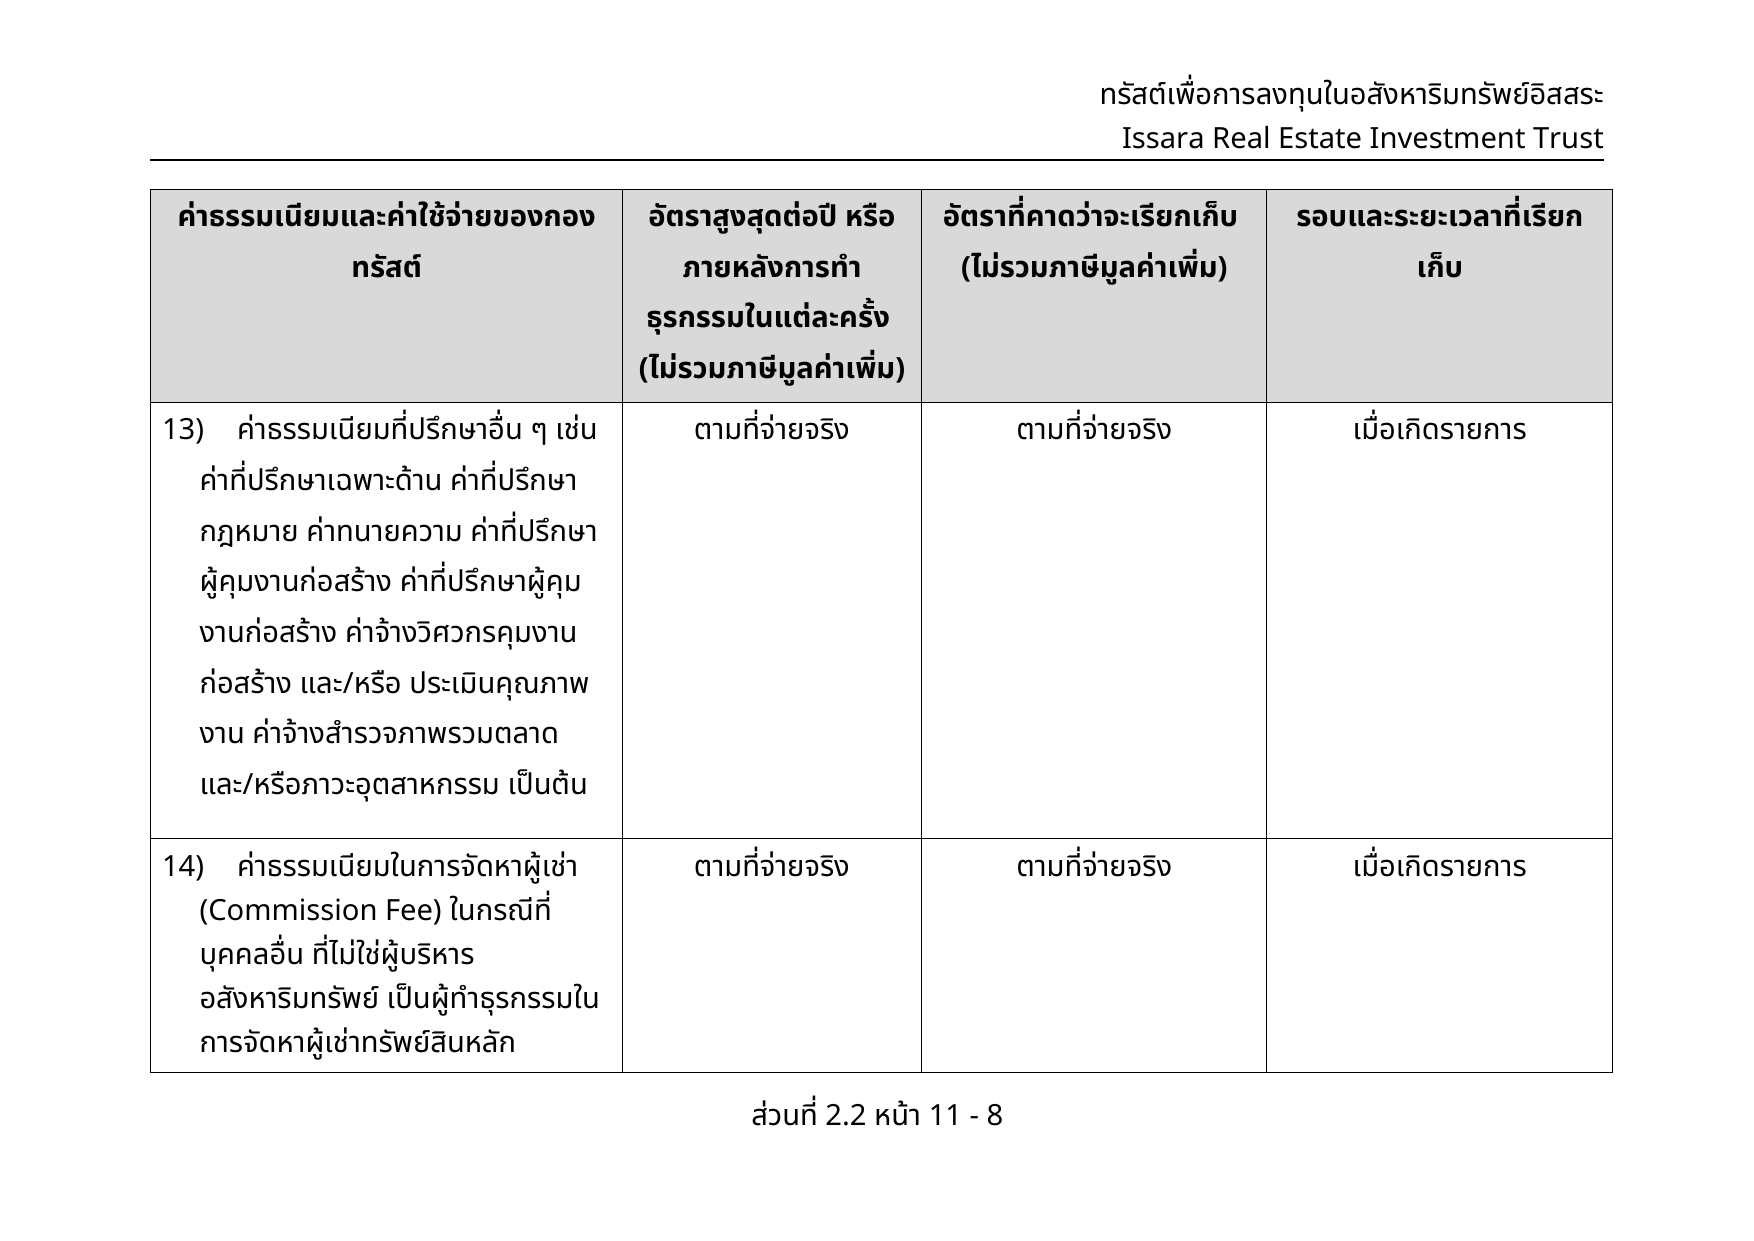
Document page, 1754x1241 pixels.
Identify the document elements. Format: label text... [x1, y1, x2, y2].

table_cell ตามที่จ่ายจริง [623, 403, 921, 838]
table_cell ตามที่จ่ายจริง [922, 839, 1266, 1072]
table_header ค่าธรรมเนียมและค่าใช้จ่ายของกองทรัสต์ [151, 190, 622, 402]
table_cell เมื่อเกิดรายการ [1267, 839, 1612, 1072]
table_header อัตราสูงสุดต่อปี หรือภายหลังการทำธุรกรรมในแต่ละครั้ง (ไม่รวมภาษีมูลค่าเพิ่ม) [623, 190, 921, 402]
table_cell ตามที่จ่ายจริง [922, 403, 1266, 838]
table_header อัตราที่คาดว่าจะเรียกเก็บ (ไม่รวมภาษีมูลค่าเพิ่ม) [922, 190, 1266, 402]
table_cell เมื่อเกิดรายการ [1267, 403, 1612, 838]
table_cell ค่าธรรมเนียมในการจัดหาผู้เช่า (Commission Fee) ในกรณีที่บุคคลอื่น ที่ไม่ใช่ผู้บริหารอสังหาริมทรัพย์ เป็นผู้ทำธุรกรรมในการจัดหาผู้เช่าทรัพย์สินหลักของกองทรัสต์ [151, 839, 622, 1072]
table_cell ตามที่จ่ายจริง [623, 839, 921, 1072]
table_header รอบและระยะเวลาที่เรียกเก็บ [1267, 190, 1612, 402]
table_cell ค่าธรรมเนียมที่ปรึกษาอื่น ๆ เช่น ค่าที่ปรึกษาเฉพาะด้าน ค่าที่ปรึกษากฎหมาย ค่าทนายความ ค่าที่ปรึกษาผู้คุมงานก่อสร้าง ค่าที่ปรึกษาผู้คุมงานก่อสร้าง ค่าจ้างวิศวกรคุมงานก่อสร้าง และ/หรือ ประเมินคุณภาพงาน ค่าจ้างสำรวจภาพรวมตลาด และ/หรือภาวะอุตสาหกรรม เป็นต้น [151, 403, 622, 838]
